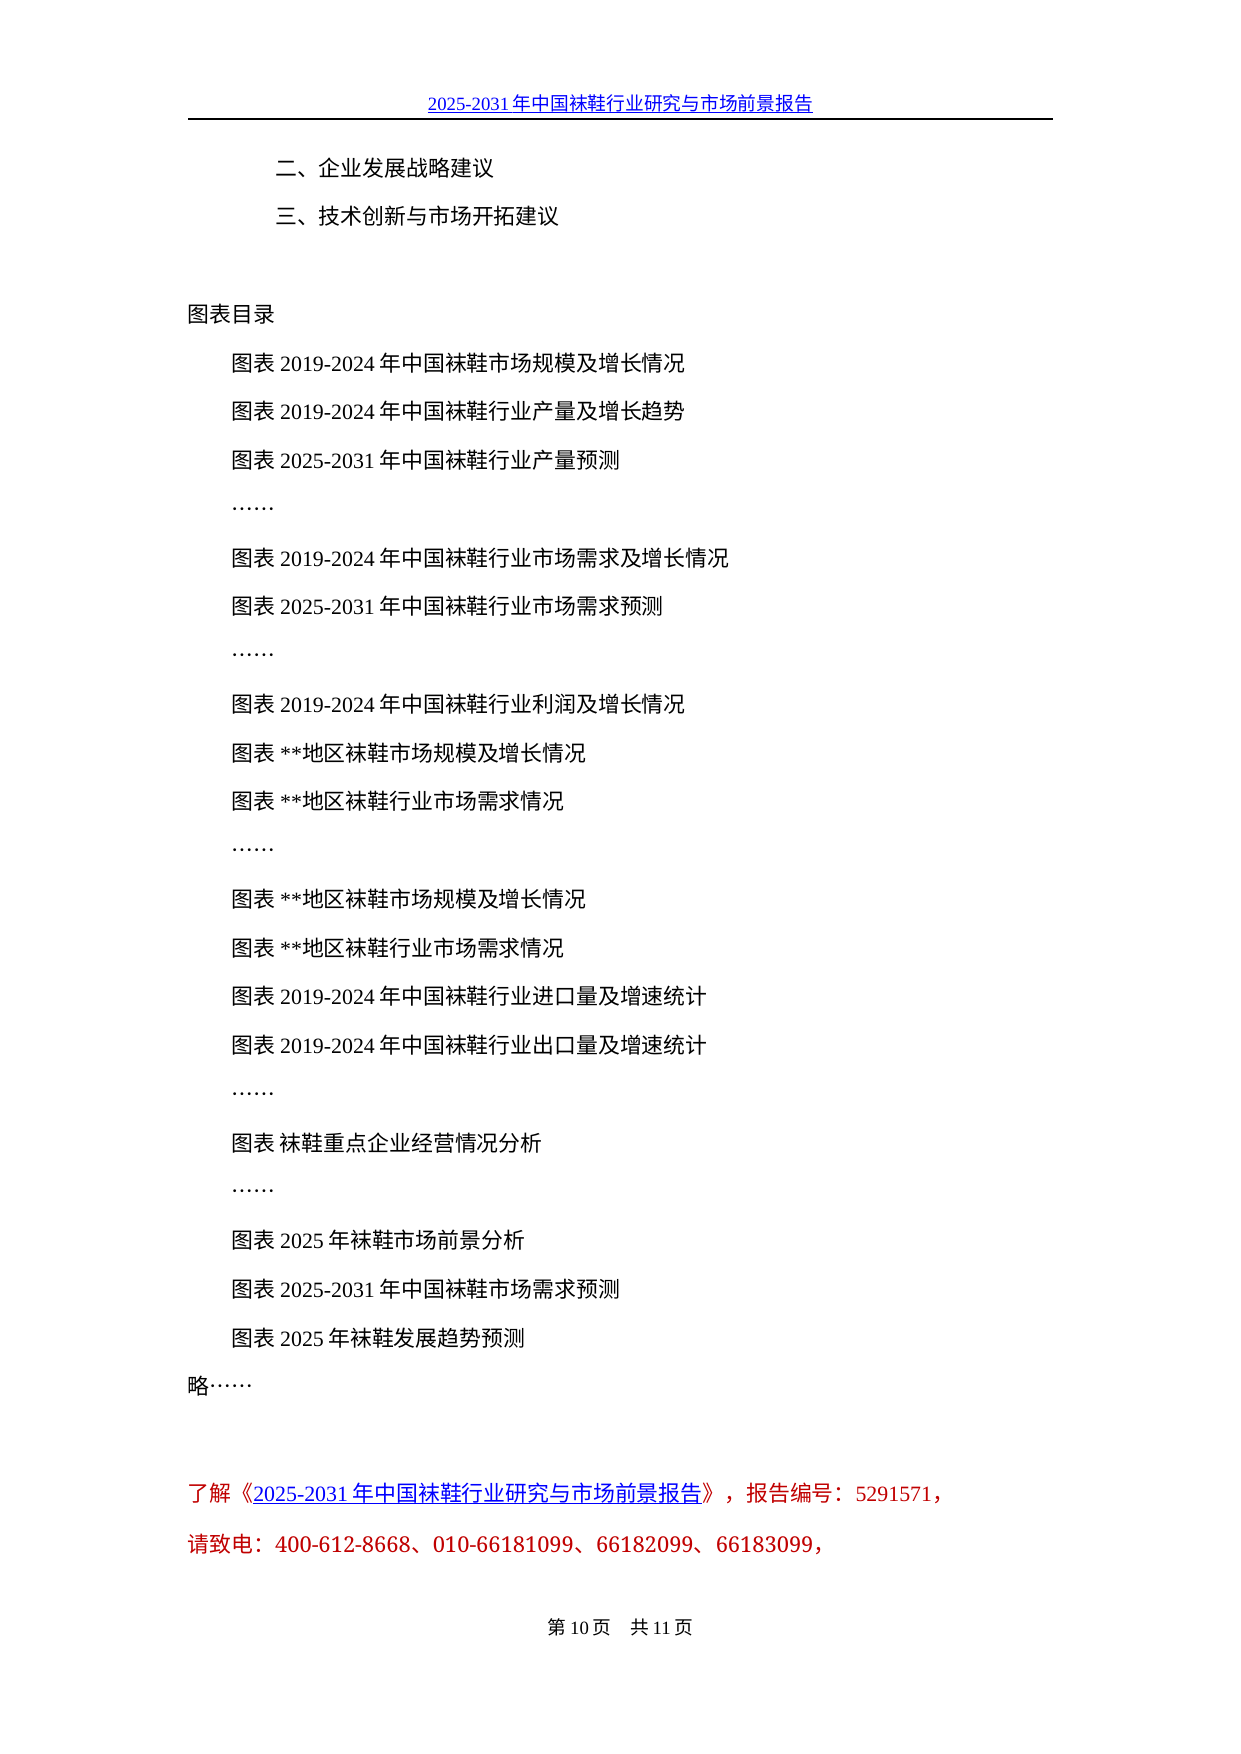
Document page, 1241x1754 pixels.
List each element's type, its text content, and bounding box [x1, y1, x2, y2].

text 了解《2025-2031年中国袜鞋行业研究与市场前景报告》，报告编号：5291571， [187, 1475, 1053, 1508]
text 请致电：400-612-8668、010-66181099、66182099、66183099， [187, 1527, 1053, 1559]
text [187, 150, 1053, 1401]
